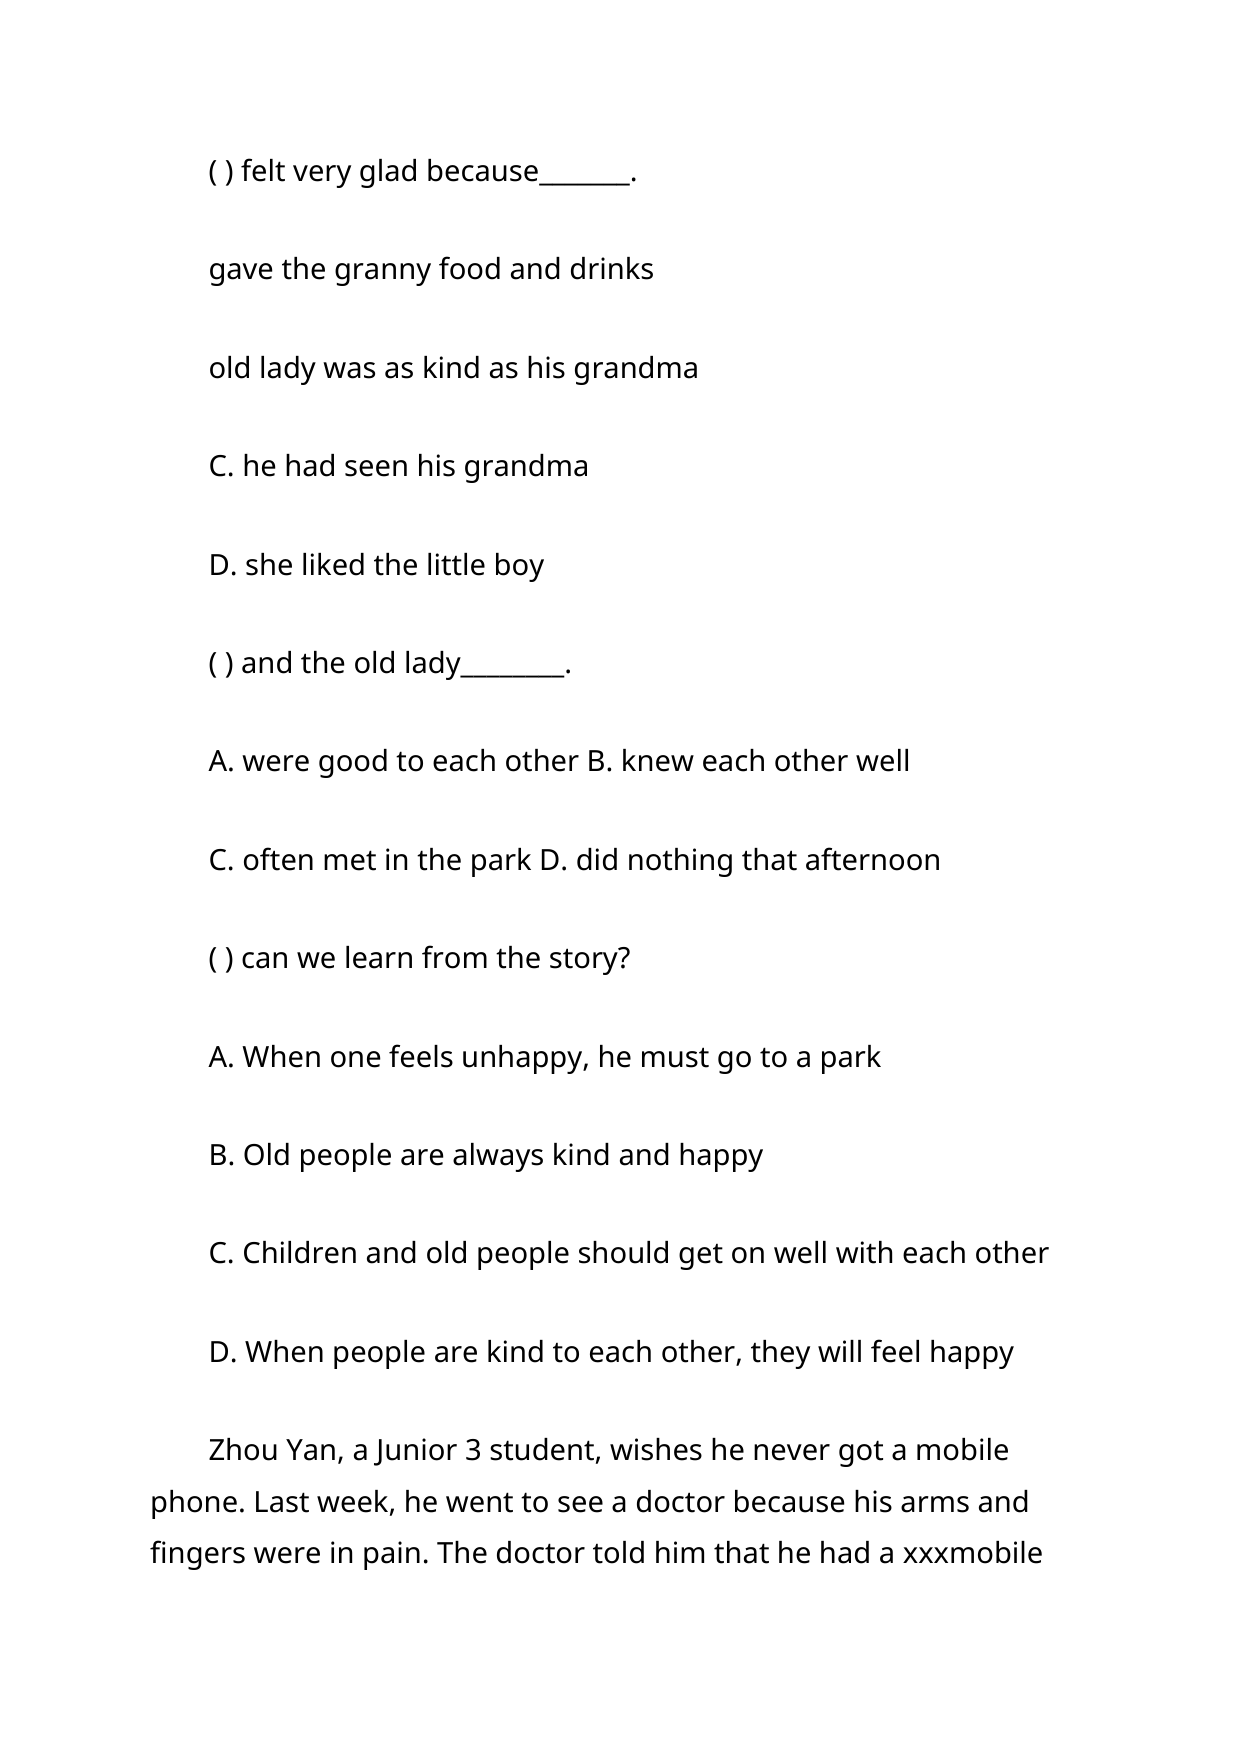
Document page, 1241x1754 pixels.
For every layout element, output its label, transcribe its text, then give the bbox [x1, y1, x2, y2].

text C. he had seen his grandma [150, 445, 1090, 485]
text ( ) can we learn from the story? [150, 937, 1090, 977]
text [150, 1430, 1090, 1572]
text old lady was as kind as his grandma [150, 347, 1090, 387]
text D. she liked the little boy [150, 544, 1090, 583]
text C. Children and old people should get on well with each other [150, 1233, 1090, 1272]
text ( ) felt very glad because_______. [150, 150, 1090, 190]
text D. When people are kind to each other, they will feel happy [150, 1331, 1090, 1371]
text C. often met in the park D. did nothing that afternoon [150, 839, 1090, 879]
text ( ) and the old lady________. [150, 642, 1090, 682]
text A. When one feels unhappy, he must go to a park [150, 1036, 1090, 1076]
text A. were good to each other B. knew each other well [150, 741, 1090, 780]
text B. Old people are always kind and happy [150, 1134, 1090, 1174]
text gave the granny food and drinks [150, 248, 1090, 288]
